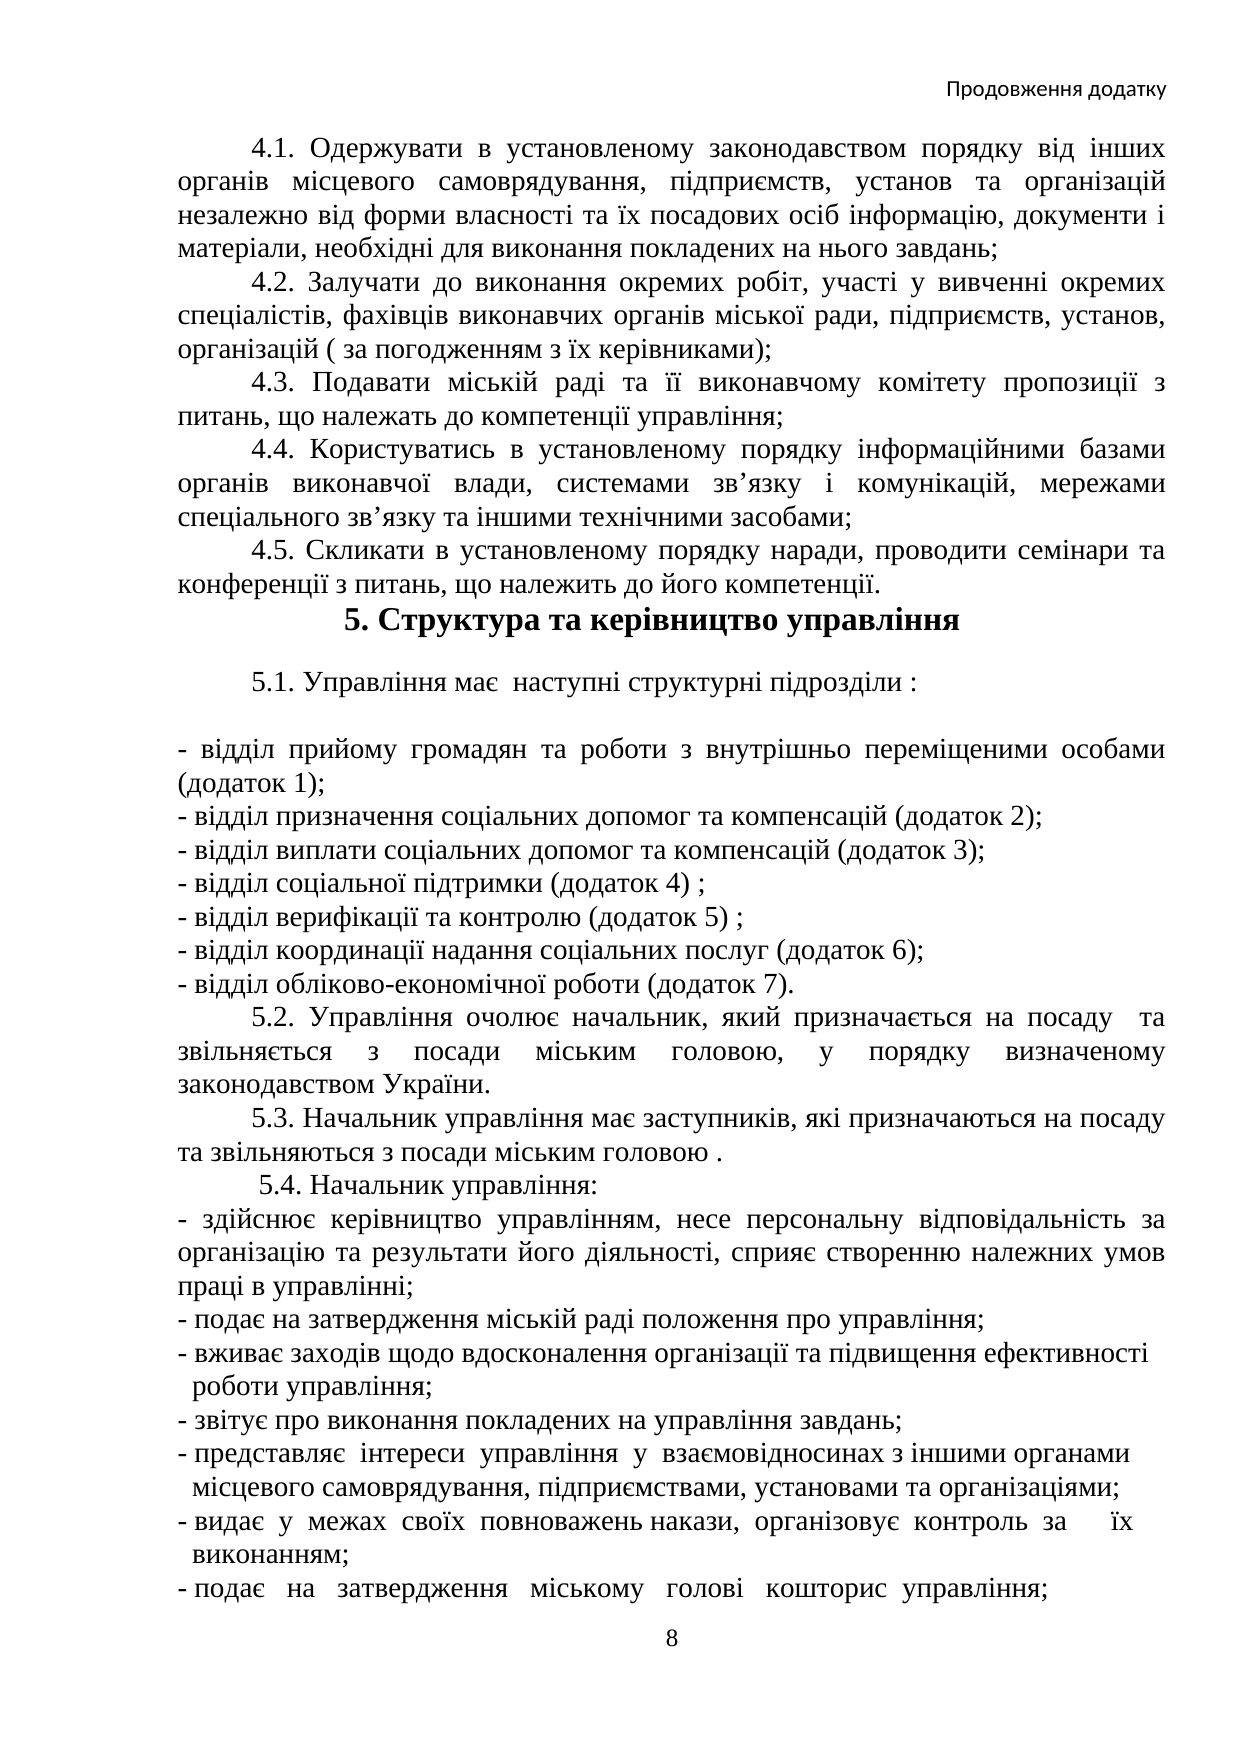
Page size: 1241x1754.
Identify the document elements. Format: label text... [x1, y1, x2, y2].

text роботи управління; [177, 1368, 1167, 1402]
text - відділ обліково-економічної роботи (додаток 7). [177, 966, 1167, 999]
text виконанням; [177, 1536, 1167, 1570]
text - звітує про виконання покладених на управління завдань; [177, 1402, 1167, 1436]
text - відділ верифікації та контролю (додаток 5) ; [177, 899, 1167, 932]
text 4.2. Залучати до виконання окремих робіт, участі у вивченні окремих спеціалістів, фахівців виконавчих органів міської ради, підприємств, установ, організацій ( за погодженням з їх керівниками); [177, 264, 1167, 364]
text - видає у межах своїх повноважень накази, організовує контроль за їх [177, 1503, 1167, 1536]
text - відділ соціальної підтримки (додаток 4) ; [177, 865, 1167, 899]
text - представляє інтереси управління у взаємовідносинах з іншими органами [177, 1436, 1167, 1469]
text 5.4. Начальник управління: [177, 1167, 1167, 1201]
text - вживає заходів щодо вдосконалення організації та підвищення ефективності [177, 1335, 1167, 1368]
text 5.1. Управління має наступні структурні підрозділи : [177, 664, 1167, 698]
text 4.3. Подавати міській раді та її виконавчому комітету пропозиції з питань, що належать до компетенції управління; [177, 364, 1167, 432]
text - подає на затвердження міському голові кошторис управління; [177, 1570, 1167, 1603]
text - здійснює керівництво управлінням, несе персональну відповідальність за організацію та результати його діяльності, сприяє створенню належних умов праці в управлінні; [177, 1201, 1167, 1301]
text - відділ призначення соціальних допомог та компенсацій (додаток 2); [177, 798, 1167, 832]
text місцевого самоврядування, підприємствами, установами та організаціями; [177, 1469, 1167, 1503]
text - відділ координації надання соціальних послуг (додаток 6); [177, 932, 1167, 966]
text 4.1. Одержувати в установленому законодавством порядку від інших органів місцевого самоврядування, підприємств, установ та організацій незалежно від форми власності та їх посадових осіб інформацію, документи і матеріали, необхідні для виконання покладених на нього завдань; [177, 130, 1167, 264]
text 4.4. Користуватись в установленому порядку інформаційними базами органів виконавчої влади, системами зв’язку і комунікацій, мережами спеціального зв’язку та іншими технічними засобами; [177, 432, 1167, 532]
text 5.2. Управління очолює начальник, який призначається на посаду та звільняється з посади міським головою, у порядку визначеному законодавством України. [177, 999, 1167, 1100]
text 5.3. Начальник управління має заступників, які призначаються на посаду та звільняються з посади міським головою . [177, 1100, 1167, 1167]
text 4.5. Скликати в установленому порядку наради, проводити семінари та конференції з питань, що належить до його компетенції. [177, 532, 1167, 599]
text - подає на затвердження міській раді положення про управління; [177, 1301, 1167, 1335]
text - відділ виплати соціальних допомог та компенсацій (додаток 3); [177, 832, 1167, 865]
text 5. Структура та керівництво управління [177, 599, 1167, 638]
text - відділ прийому громадян та роботи з внутрішньо переміщеними особами (додаток 1); [177, 731, 1167, 798]
